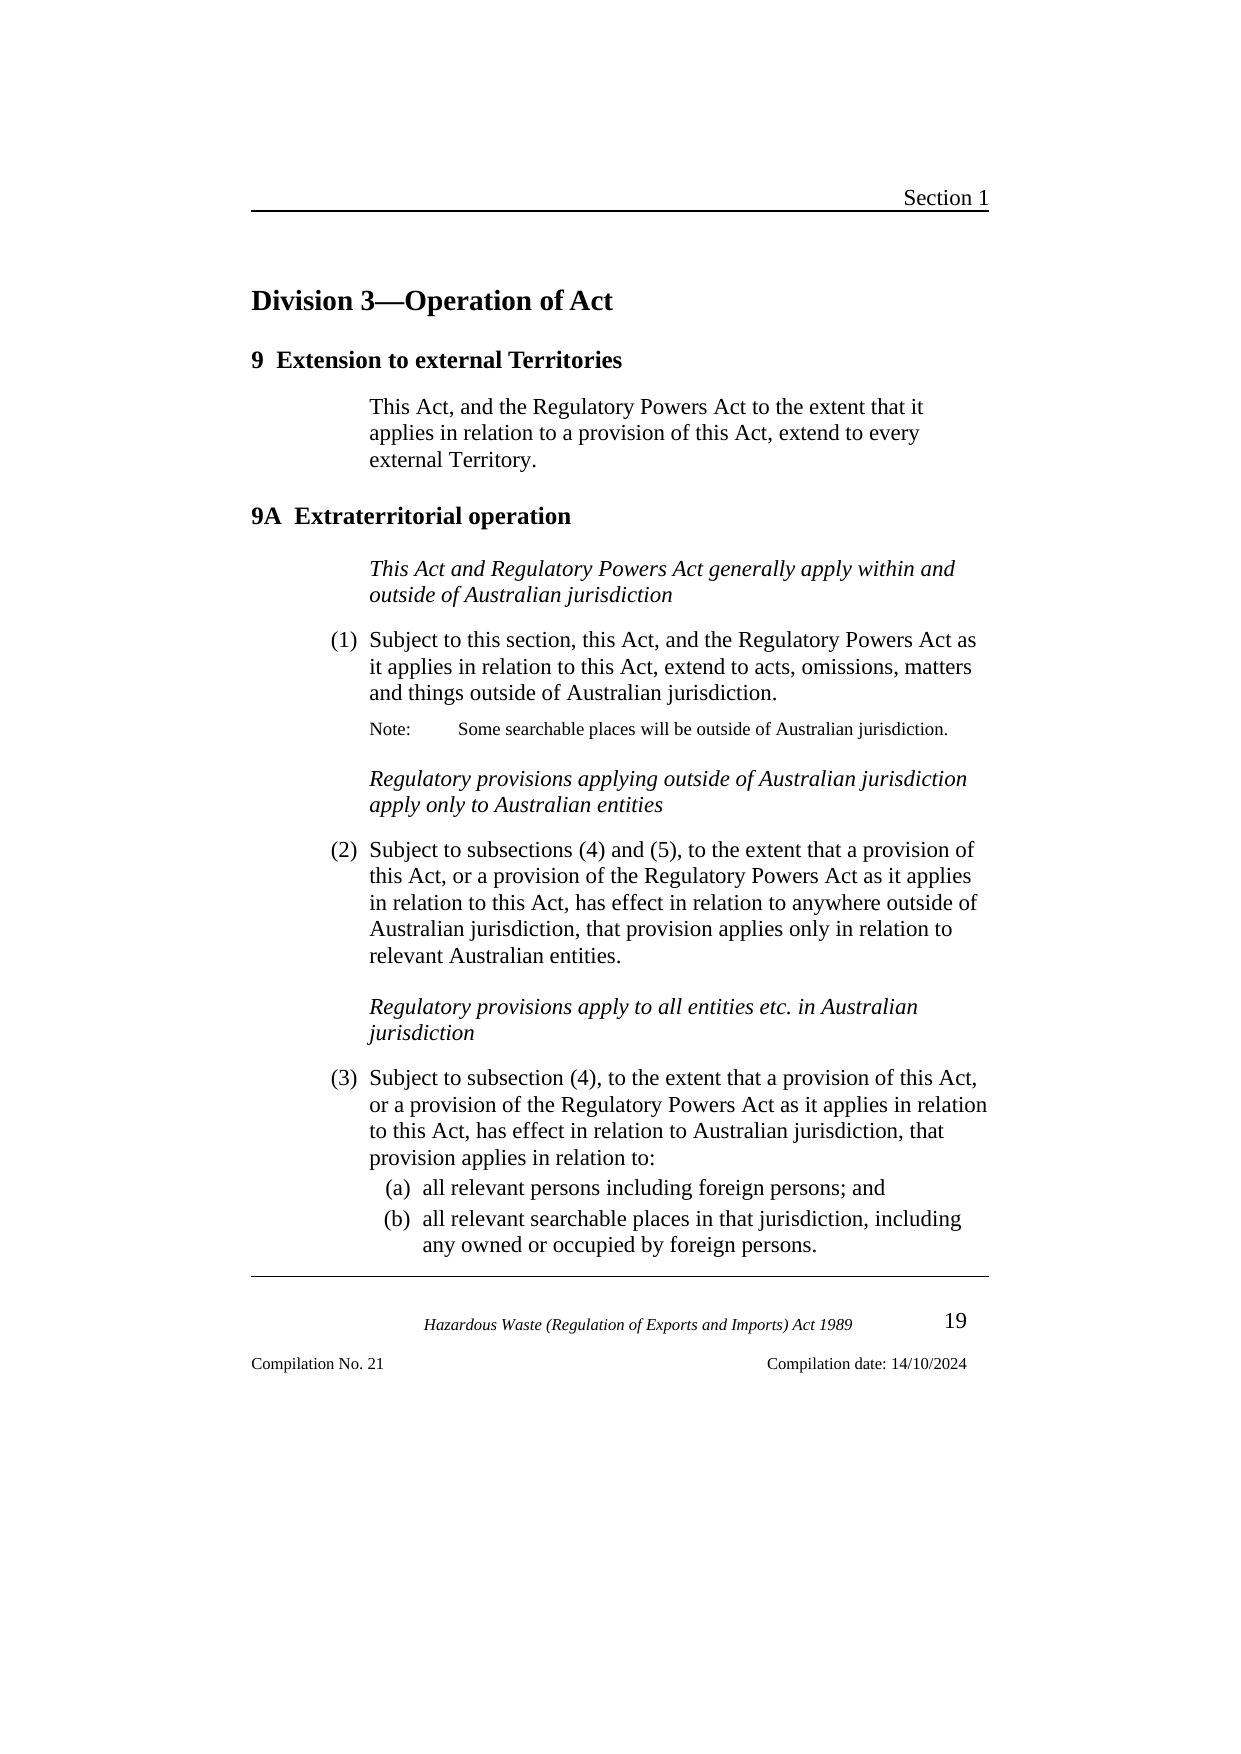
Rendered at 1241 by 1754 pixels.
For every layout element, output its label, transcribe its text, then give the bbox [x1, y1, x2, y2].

text (2) Subject to subsections (4) and (5), to the extent that a provision of this Act, or a provision of the Regulatory Powers Act as it applies in relation to this Act, has effect in relation to anywhere outside of Australian jurisdiction, that provision applies only in relation to relevant Australian entities. [251, 836, 989, 968]
text Regulatory provisions applying outside of Australian jurisdiction apply only to Australian entities [369, 765, 989, 817]
text Division 3—Operation of Act [251, 283, 989, 316]
text 9 Extension to external Territories [251, 346, 989, 374]
text Note: Some searchable places will be outside of Australian jurisdiction. [369, 718, 989, 740]
text (a) all relevant persons including foreign persons; and [251, 1174, 989, 1200]
text This Act and Regulatory Powers Act generally apply within and outside of Australian jurisdiction [369, 555, 989, 608]
text Regulatory provisions apply to all entities etc. in Australian jurisdiction [369, 993, 989, 1046]
text (1) Subject to this section, this Act, and the Regulatory Powers Act as it applies in relation to this Act, extend to acts, omissions, matters and things outside of Australian jurisdiction. [251, 626, 989, 706]
text (3) Subject to subsection (4), to the extent that a provision of this Act, or a provision of the Regulatory Powers Act as it applies in relation to this Act, has effect in relation to Australian jurisdiction, that provision applies in relation to: [251, 1064, 989, 1170]
text (b) all relevant searchable places in that jurisdiction, including any owned or occupied by foreign persons. [251, 1204, 989, 1257]
text 9A Extraterritorial operation [251, 501, 989, 530]
text This Act, and the Regulatory Powers Act to the extent that it applies in relation to a provision of this Act, extend to every external Territory. [251, 393, 989, 472]
